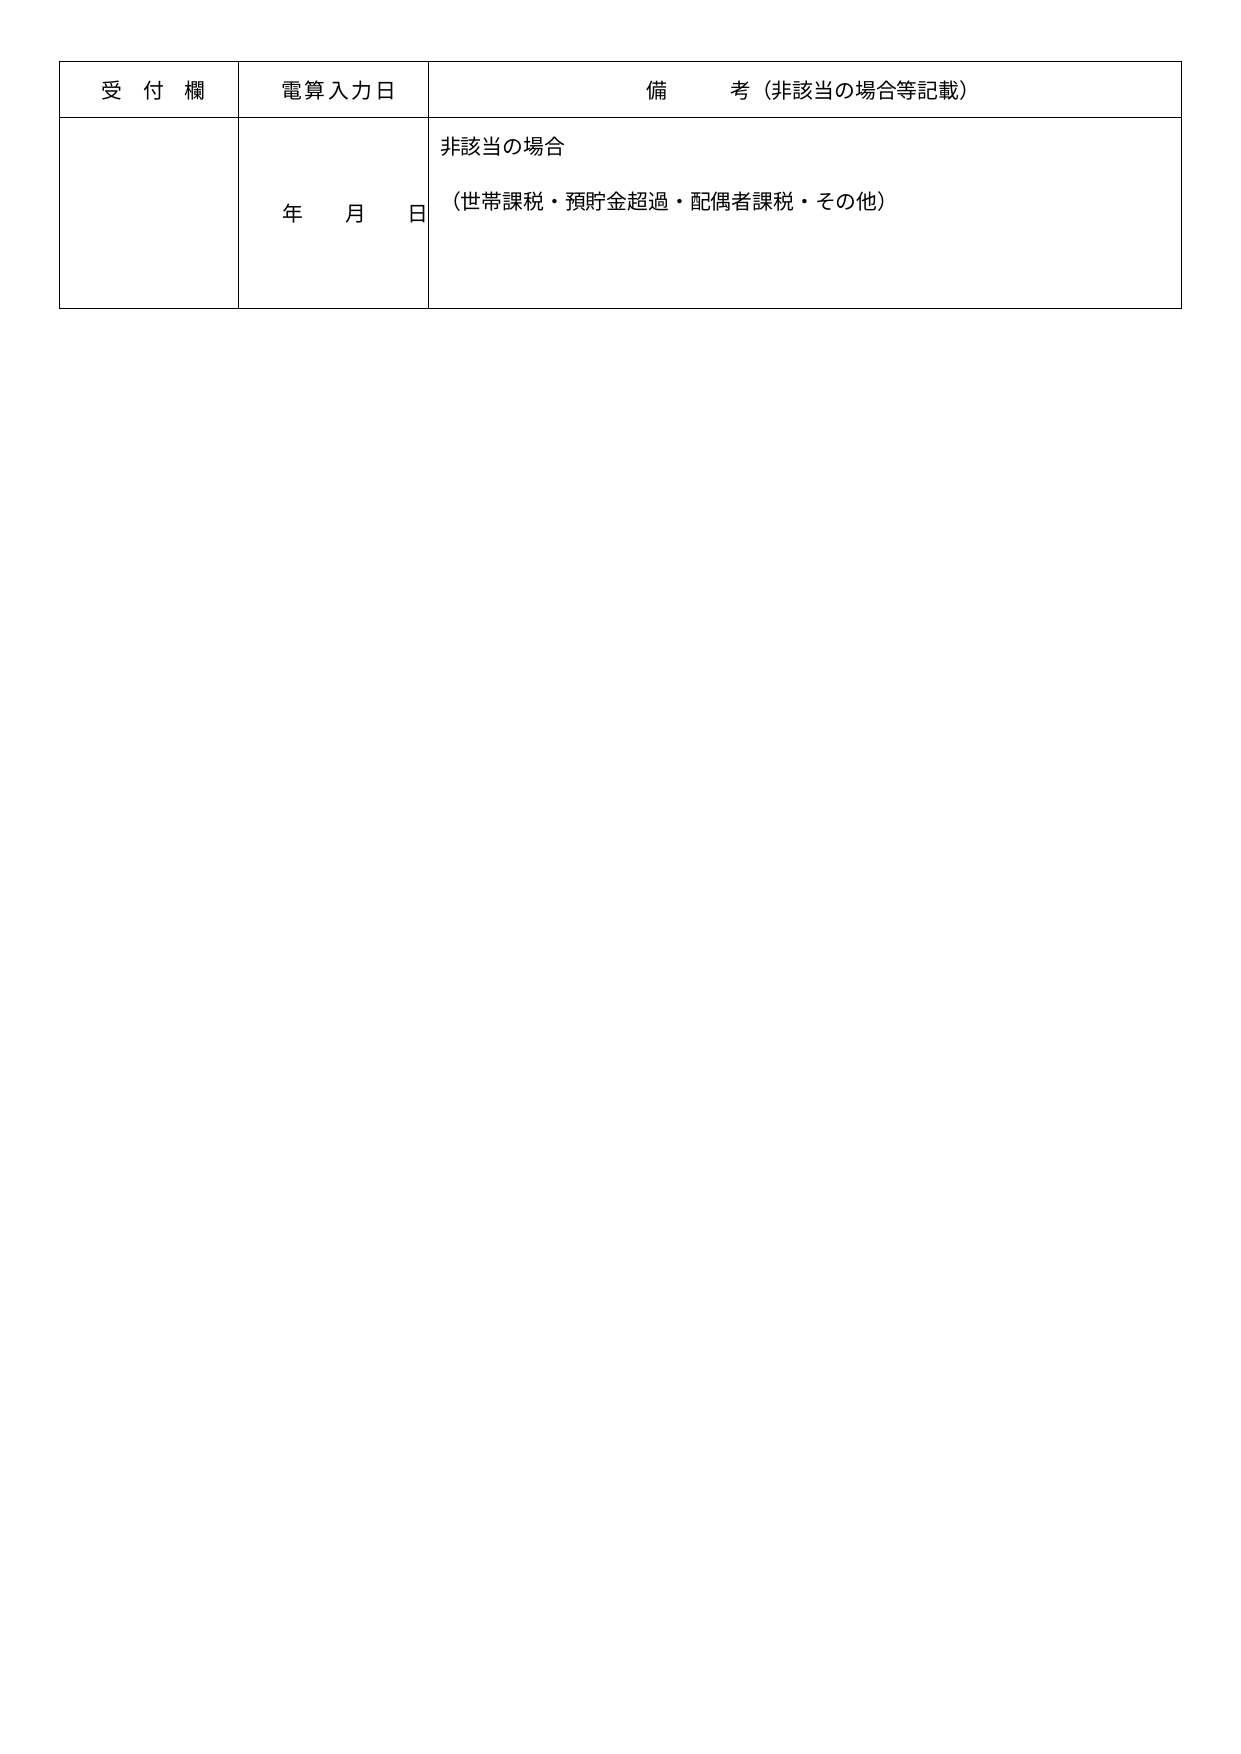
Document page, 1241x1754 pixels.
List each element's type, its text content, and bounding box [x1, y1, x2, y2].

table_cell 受 付 欄 [60, 62, 238, 117]
table_cell 備 考（非該当の場合等記載） [429, 62, 1181, 117]
table_cell 年 月 日 [239, 118, 428, 307]
table_cell 電算入力日 [239, 62, 428, 117]
table_cell 非該当の場合 （世帯課税・預貯金超過・配偶者課税・その他） [429, 118, 1181, 307]
table_cell [60, 118, 238, 307]
